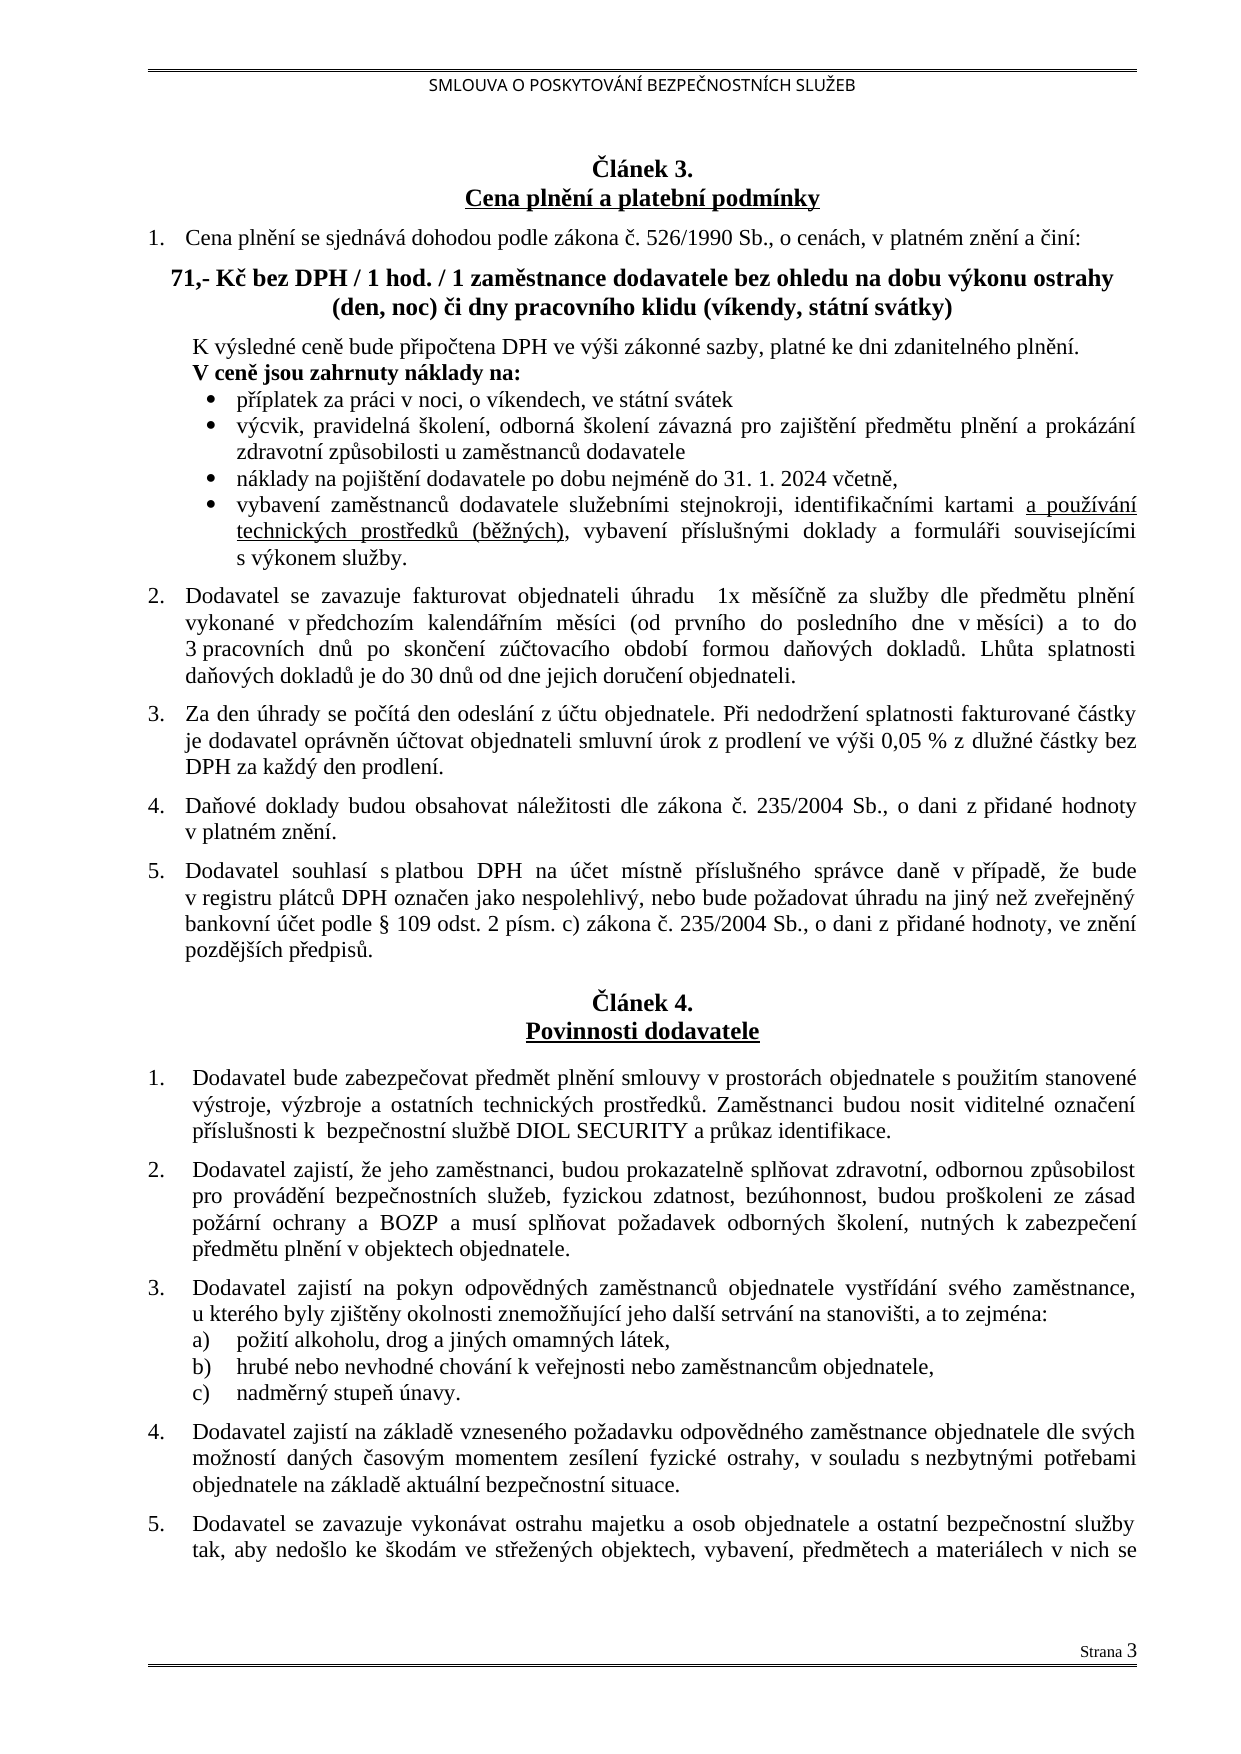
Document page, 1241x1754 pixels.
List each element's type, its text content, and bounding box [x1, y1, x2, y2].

list Za den úhrady se počítá den odeslání z účtu objednatele. Při nedodržení splatnosti fakturované částky je dodavatel oprávněn účtovat objednateli smluvní úrok z prodlení ve výši 0,05 % z dlužné částky bez DPH za každý den prodlení. [148, 701, 1137, 779]
list hrubé nebo nevhodné chování k veřejnosti nebo zaměstnancům objednatele, [192, 1353, 1137, 1379]
list výcvik, pravidelná školení, odborná školení závazná pro zajištění předmětu plnění a prokázání zdravotní způsobilosti u zaměstnanců dodavatele [207, 412, 1137, 465]
list Dodavatel zajistí na základě vzneseného požadavku odpovědného zaměstnance objednatele dle svých možností daných časovým momentem zesílení fyzické ostrahy, v souladu s nezbytnými potřebami objednatele na základě aktuální bezpečnostní situace. [148, 1418, 1137, 1497]
list Dodavatel bude zabezpečovat předmět plnění smlouvy v prostorách objednatele s použitím stanovené výstroje, výzbroje a ostatních technických prostředků. Zaměstnanci budou nosit viditelné označení příslušnosti k bezpečnostní službě DIOL SECURITY a průkaz identifikace. [148, 1064, 1137, 1143]
list náklady na pojištění dodavatele po dobu nejméně do 31. 1. 2024 včetně, [207, 465, 1137, 491]
list Dodavatel zajistí na pokyn odpovědných zaměstnanců objednatele vystřídání svého zaměstnance, u kterého byly zjištěny okolnosti znemožňující jeho další setrvání na stanovišti, a to zejména: [148, 1274, 1137, 1327]
list Dodavatel zajistí, že jeho zaměstnanci, budou prokazatelně splňovat zdravotní, odbornou způsobilost pro provádění bezpečnostních služeb, fyzickou zdatnost, bezúhonnost, budou proškoleni ze zásad požární ochrany a BOZP a musí splňovat požadavek odborných školení, nutných k zabezpečení předmětu plnění v objektech objednatele. [148, 1156, 1137, 1261]
text Povinnosti dodavatele [148, 1016, 1137, 1045]
text Článek 3. [148, 154, 1137, 183]
list Daňové doklady budou obsahovat náležitosti dle zákona č. 235/2004 Sb., o dani z přidané hodnoty v platném znění. [148, 792, 1137, 845]
subtitle Cena plnění a platební podmínky [148, 183, 1137, 212]
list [148, 1510, 1137, 1562]
list vybavení zaměstnanců dodavatele služebními stejnokroji, identifikačními kartami a používání technických prostředků (běžných), vybavení příslušnými doklady a formuláři souvisejícími s výkonem služby. [207, 491, 1137, 570]
list nadměrný stupeň únavy. [192, 1379, 1137, 1406]
text V ceně jsou zahrnuty náklady na: [192, 359, 1137, 386]
list Dodavatel souhlasí s platbou DPH na účet místně příslušného správce daně v případě, že bude v registru plátců DPH označen jako nespolehlivý, nebo bude požadovat úhradu na jiný než zveřejněný bankovní účet podle § 109 odst. 2 písm. c) zákona č. 235/2004 Sb., o dani z přidané hodnoty, ve znění pozdějších předpisů. [148, 857, 1137, 963]
subtitle 71,- Kč bez DPH / 1 hod. / 1 zaměstnance dodavatele bez ohledu na dobu výkonu ostrahy (den, noc) či dny pracovního klidu (víkendy, státní svátky) [148, 263, 1137, 320]
list požití alkoholu, drog a jiných omamných látek, [192, 1327, 1137, 1353]
list příplatek za práci v noci, o víkendech, ve státní svátek [207, 386, 1137, 412]
text K výsledné ceně bude připočtena DPH ve výši zákonné sazby, platné ke dni zdanitelného plnění. [148, 333, 1137, 359]
list Dodavatel se zavazuje fakturovat objednateli úhradu 1x měsíčně za služby dle předmětu plnění vykonané v předchozím kalendářním měsíci (od prvního do posledního dne v měsíci) a to do 3 pracovních dnů po skončení zúčtovacího období formou daňových dokladů. Lhůta splatnosti daňových dokladů je do 30 dnů od dne jejich doručení objednateli. [148, 583, 1137, 688]
subtitle Článek 4. [148, 988, 1137, 1016]
list Cena plnění se sjednává dohodou podle zákona č. 526/1990 Sb., o cenách, v platném znění a činí: [148, 224, 1137, 250]
